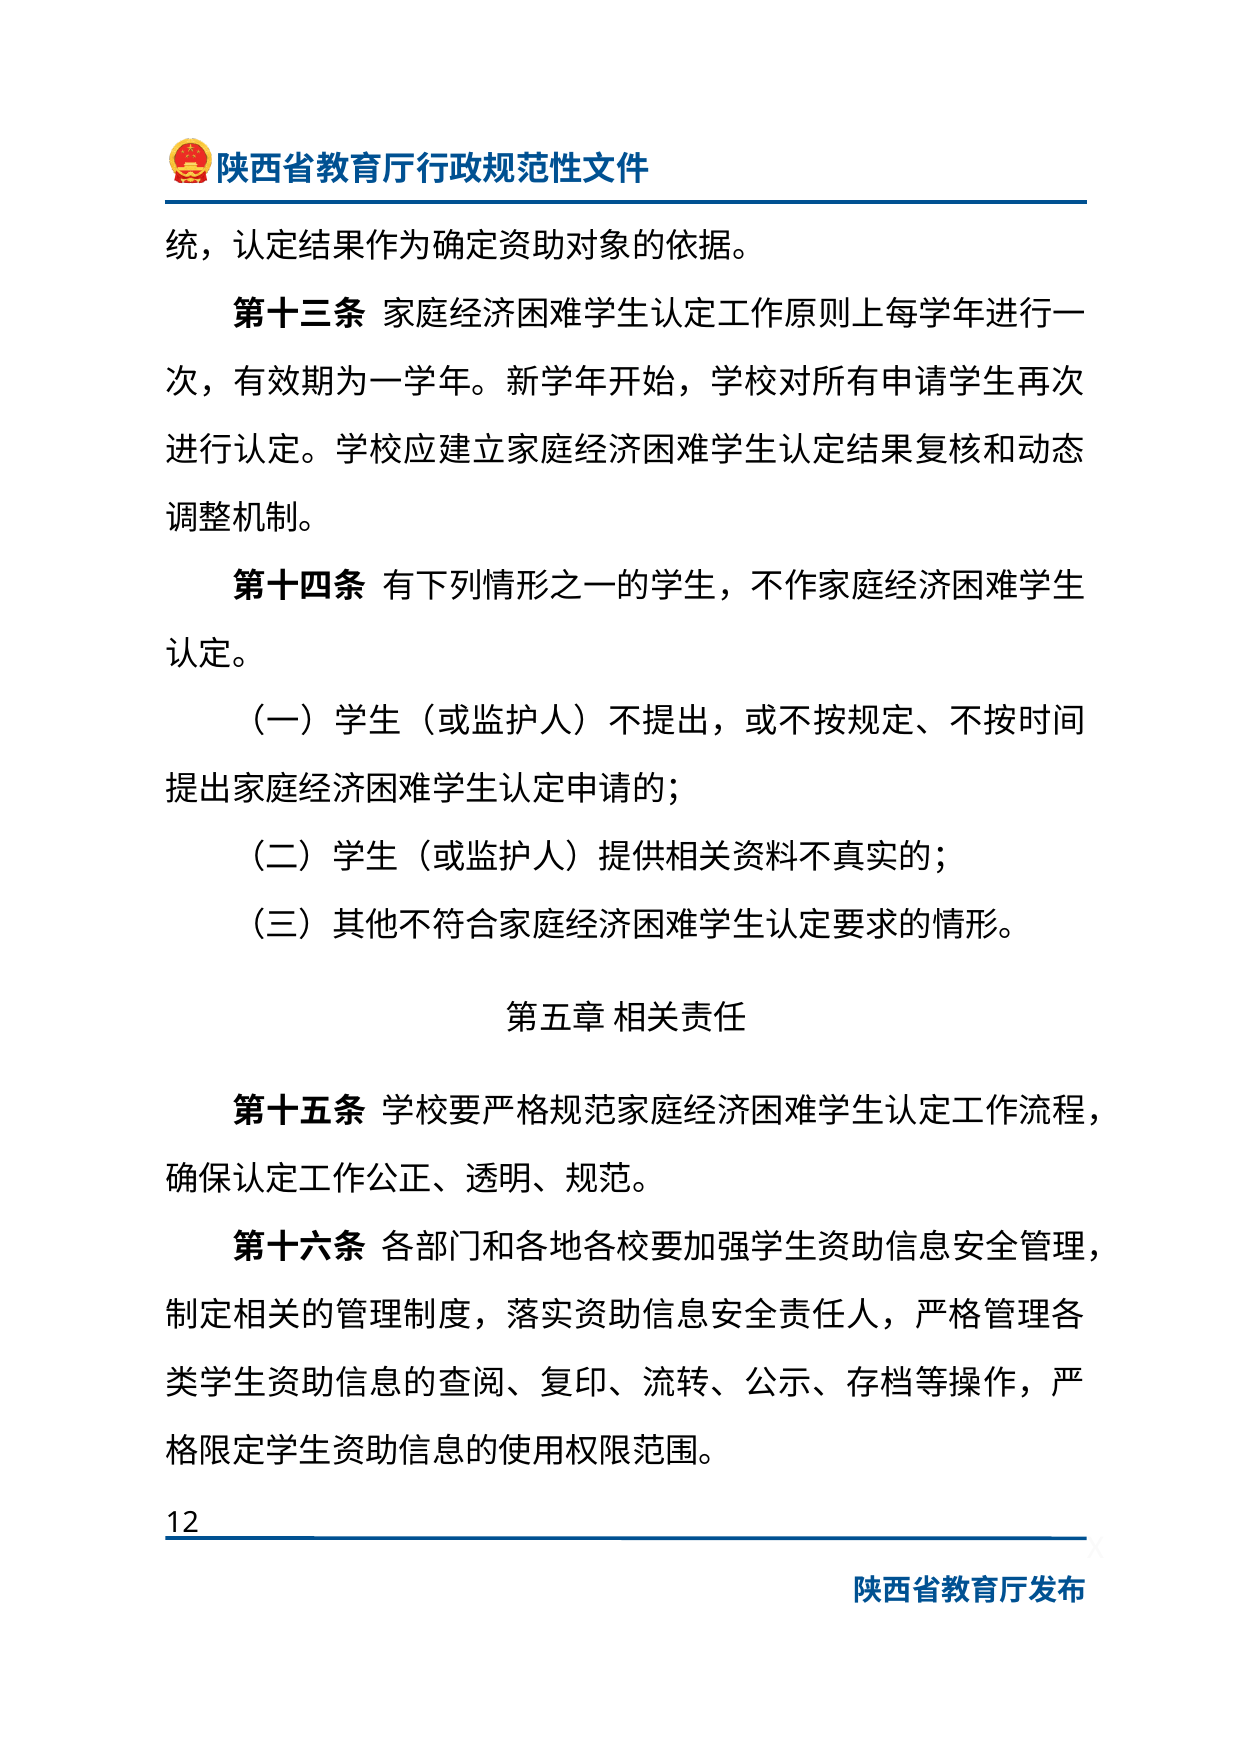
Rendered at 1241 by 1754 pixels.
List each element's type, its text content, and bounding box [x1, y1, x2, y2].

text （二）学生（或监护人）提供相关资料不真实的； [165, 830, 1087, 878]
text 第十三条 家庭经济困难学生认定工作原则上每学年进行一次，有效期为一学年。新学年开始，学校对所有申请学生再次进行认定。学校应建立家庭经济困难学生认定结果复核和动态调整机制。 [165, 287, 1087, 539]
text （一）学生（或监护人）不提出，或不按规定、不按时间提出家庭经济困难学生认定申请的； [165, 694, 1087, 810]
text 第十六条 各部门和各地各校要加强学生资助信息安全管理，制定相关的管理制度，落实资助信息安全责任人，严格管理各类学生资助信息的查阅、复印、流转、公示、存档等操作，严格限定学生资助信息的使用权限范围。 [165, 1220, 1087, 1472]
text 5．建档备案。高校学生资助管理部门负责汇总各院（系）认定工作组审核通过的家庭经济困难学生名单及认定等级，报高校学生资助工作领导小组最终审定，建立高校家庭经济困难学生信息档案库，并按要求及时录入全国学生资助管理信息系统，认定结果作为确定资助对象的依据。 [165, 219, 1087, 267]
text 第十五条 学校要严格规范家庭经济困难学生认定工作流程，确保认定工作公正、透明、规范。 [165, 1084, 1087, 1200]
text 第十四条 有下列情形之一的学生，不作家庭经济困难学生认定。 [165, 558, 1087, 674]
picture [165, 136, 216, 187]
text （三）其他不符合家庭经济困难学生认定要求的情形。 [165, 898, 1087, 946]
text 第五章 相关责任 [165, 991, 1087, 1039]
